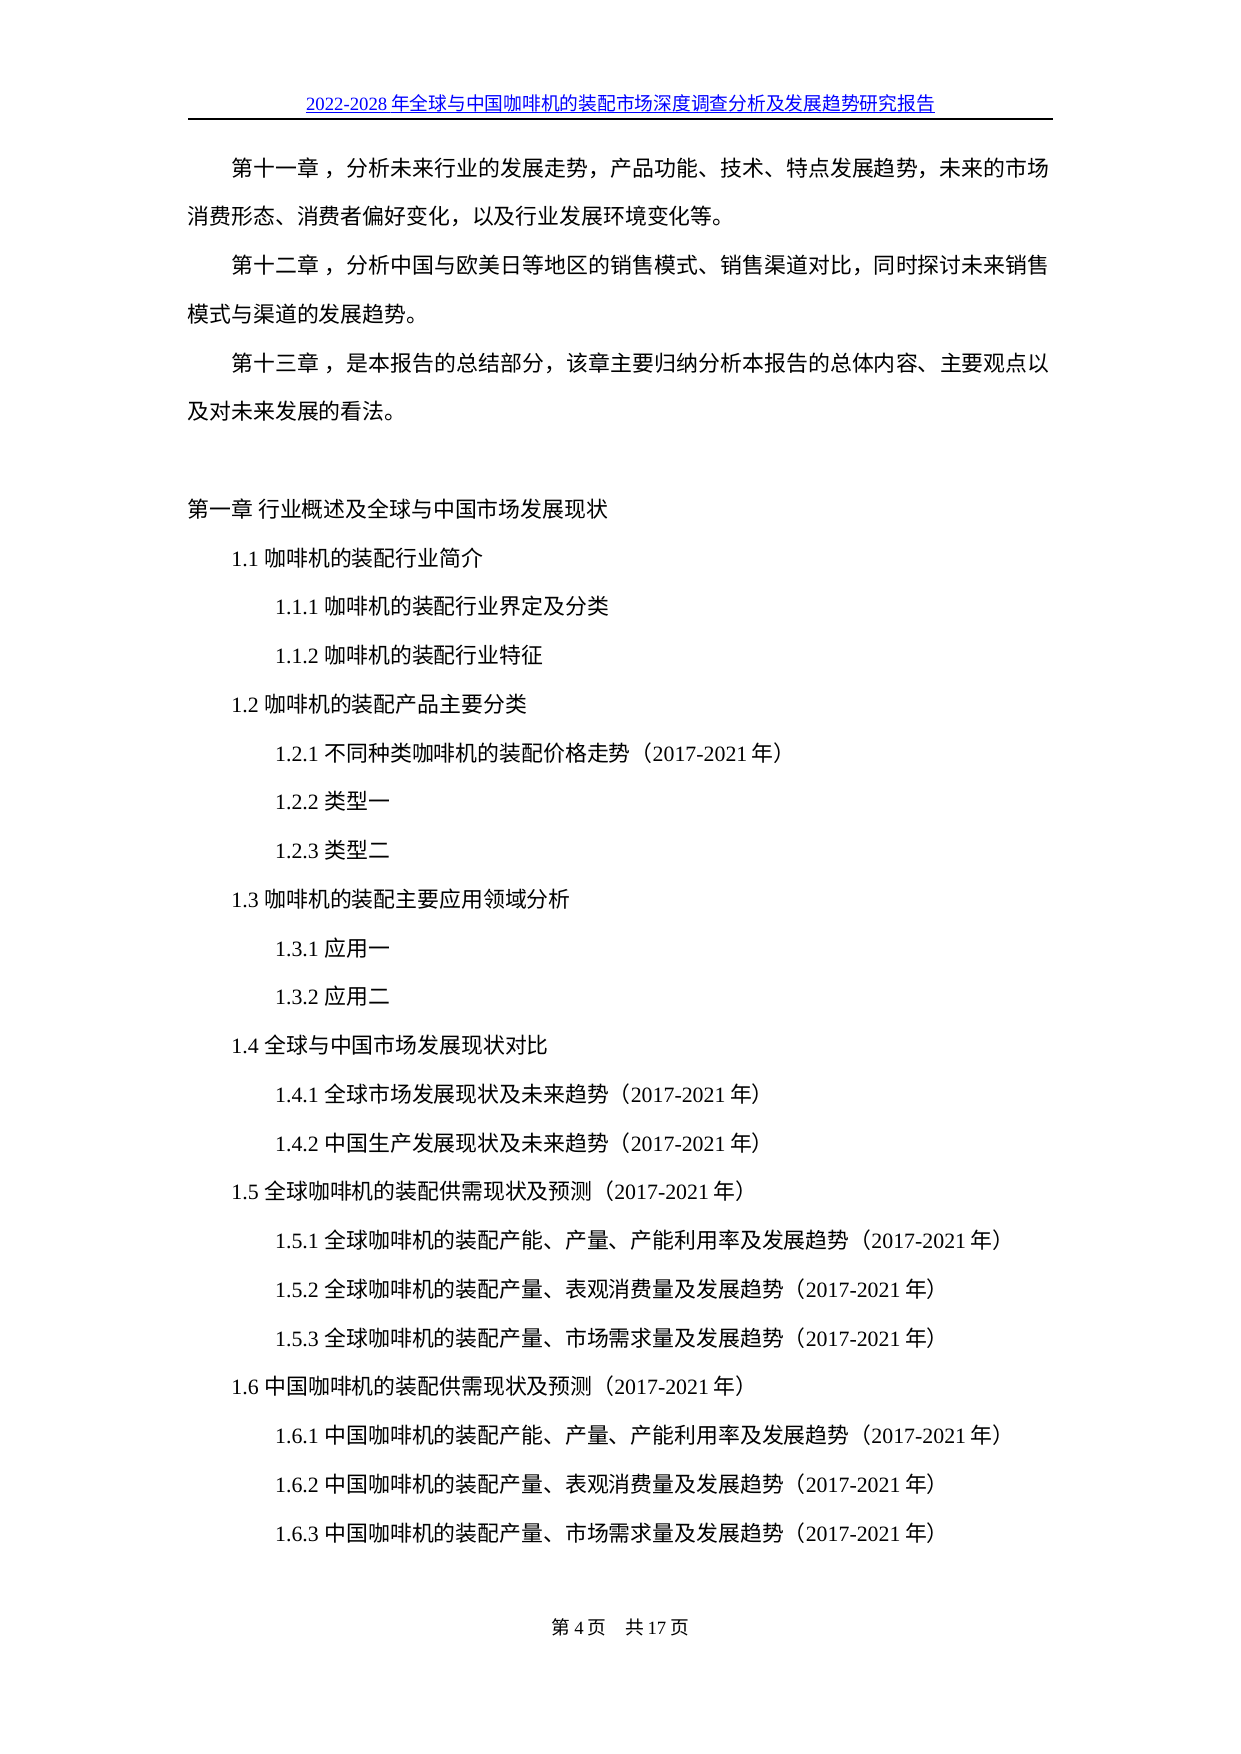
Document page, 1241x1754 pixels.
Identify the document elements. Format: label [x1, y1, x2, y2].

text [187, 150, 1053, 1548]
